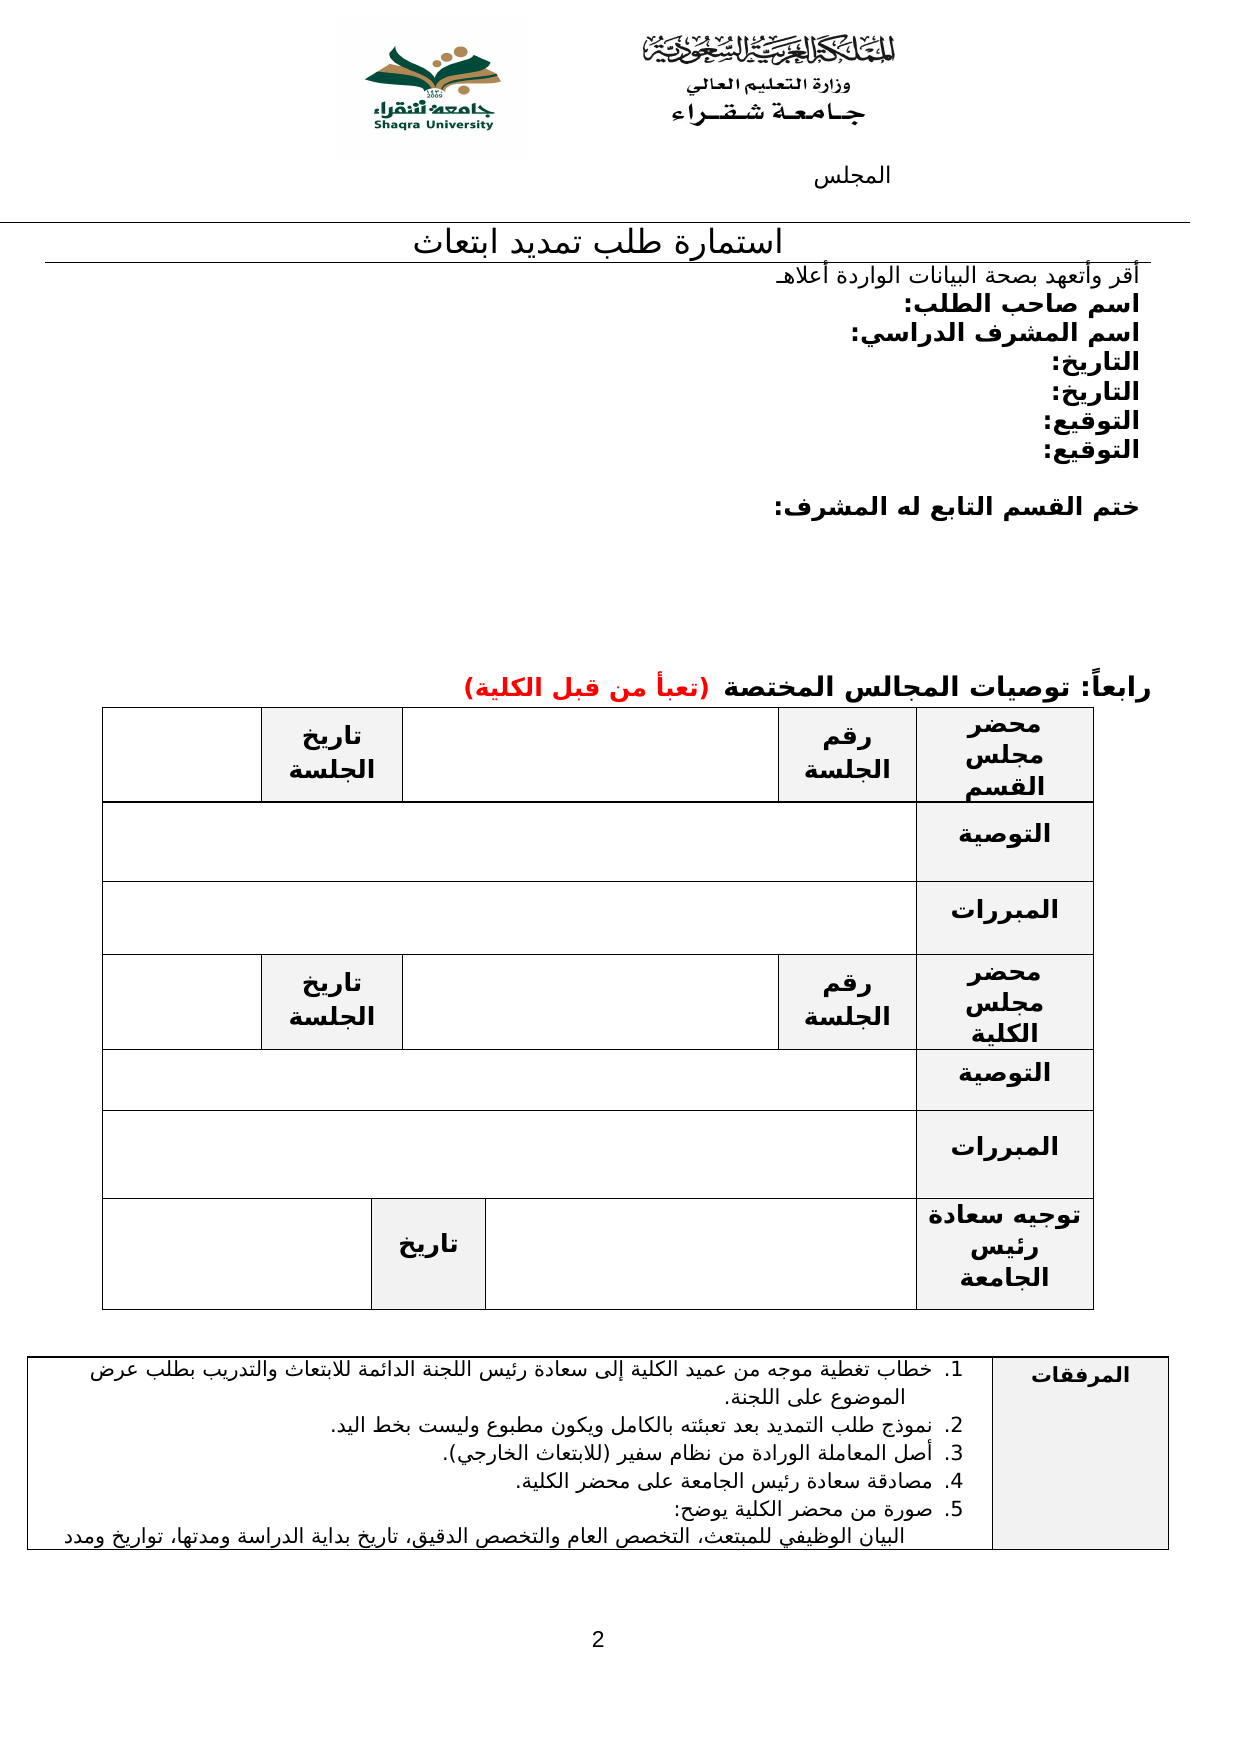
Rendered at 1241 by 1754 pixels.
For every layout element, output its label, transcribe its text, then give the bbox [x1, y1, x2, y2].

table_header رقم الجلسة [779, 708, 916, 801]
table_cell [103, 955, 261, 1049]
table_cell المبررات [917, 1111, 1093, 1197]
table_cell [486, 1199, 916, 1309]
table_header [103, 708, 261, 801]
table_cell [103, 1050, 916, 1110]
table_cell تاريخ الجلسة [262, 955, 402, 1049]
table_header المرفقات [993, 1358, 1168, 1549]
subtitle رابعاً: توصيات المجالس المختصة (تعبأ من قبل الكلية) [44, 672, 1152, 703]
picture [626, 14, 919, 132]
table_cell [103, 882, 916, 954]
table_cell التاريخ: التاريخ: [45, 348, 1151, 406]
table_cell [103, 1199, 371, 1309]
table_cell [103, 803, 916, 881]
table_header محضر مجلس القسم [917, 708, 1093, 801]
table_cell توجيه سعادة رئيس الجامعة [917, 1199, 1093, 1309]
table_cell اسم صاحب الطلب: اسم المشرف الدراسي: [45, 289, 1151, 348]
table_header تاريخ الجلسة [262, 708, 402, 801]
table_cell المبررات [917, 882, 1093, 954]
table_cell التوقيع: التوقيع: ختم القسم التابع له المشرف: [45, 406, 1151, 521]
picture [336, 14, 529, 162]
table_cell رقم الجلسة [779, 955, 916, 1049]
table_cell أقر وأتعهد بصحة البيانات الواردة أعلاهـ [45, 263, 1151, 289]
table_cell محضر مجلس الكلية [917, 955, 1093, 1049]
table_header [403, 708, 778, 801]
table_cell [103, 1111, 916, 1197]
table_cell [403, 955, 778, 1049]
table_cell التوصية [917, 1050, 1093, 1110]
table_cell تاريخ [372, 1199, 485, 1309]
table_cell التوصية [917, 803, 1093, 881]
